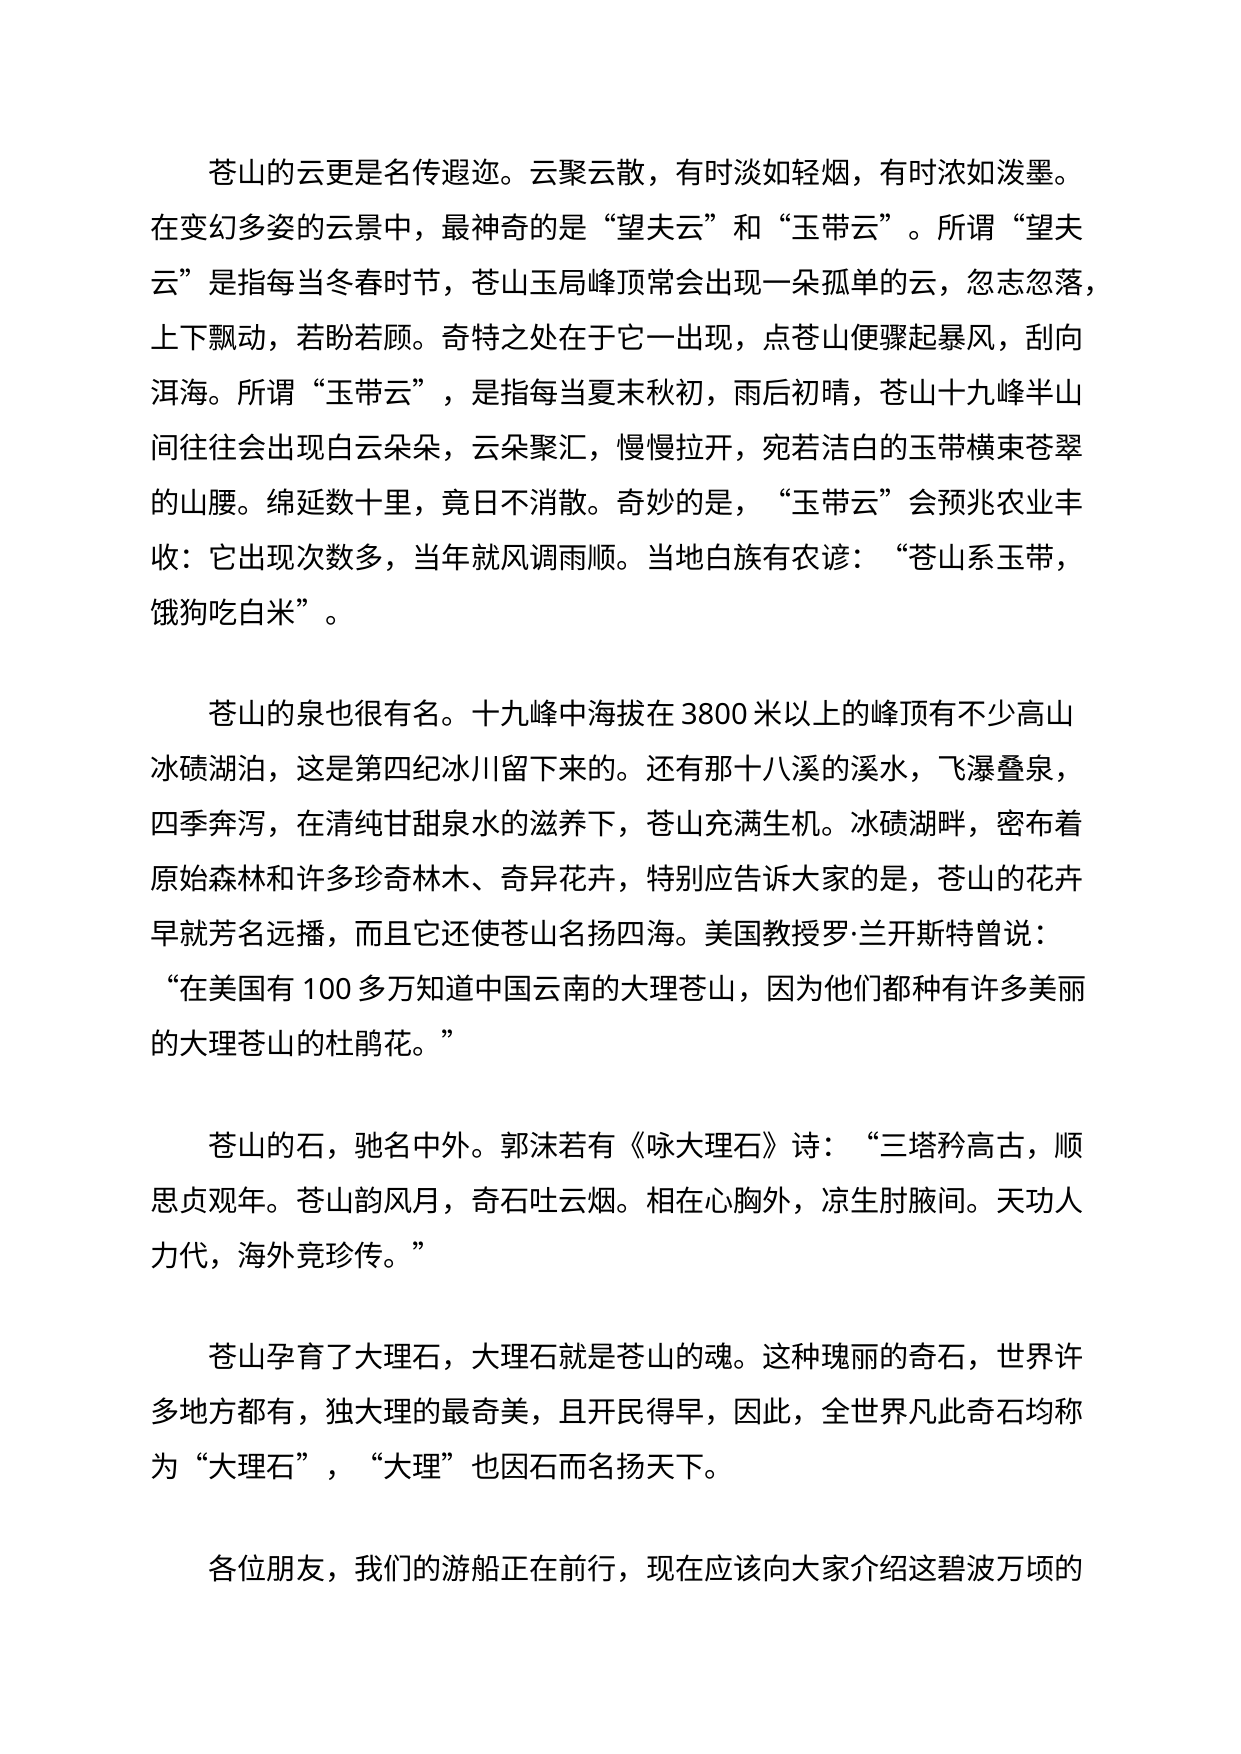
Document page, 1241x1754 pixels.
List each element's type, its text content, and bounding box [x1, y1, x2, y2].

text 苍山的石，驰名中外。郭沫若有《咏大理石》诗：“三塔矜高古，顺思贞观年。苍山韵风月，奇石吐云烟。相在心胸外，凉生肘腋间。天功人力代，海外竞珍传。” [150, 1122, 1090, 1274]
text 苍山孕育了大理石，大理石就是苍山的魂。这种瑰丽的奇石，世界许多地方都有，独大理的最奇美，且开民得早，因此，全世界凡此奇石均称为“大理石”，“大理”也因石而名扬天下。 [150, 1334, 1090, 1486]
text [150, 1546, 1090, 1588]
text 苍山的云更是名传遐迩。云聚云散，有时淡如轻烟，有时浓如泼墨。在变幻多姿的云景中，最神奇的是“望夫云”和“玉带云”。所谓“望夫云”是指每当冬春时节，苍山玉局峰顶常会出现一朵孤单的云，忽志忽落，上下飘动，若盼若顾。奇特之处在于它一出现，点苍山便骤起暴风，刮向洱海。所谓“玉带云”，是指每当夏末秋初，雨后初晴，苍山十九峰半山间往往会出现白云朵朵，云朵聚汇，慢慢拉开，宛若洁白的玉带横束苍翠的山腰。绵延数十里，竟日不消散。奇妙的是，“玉带云”会预兆农业丰收：它出现次数多，当年就风调雨顺。当地白族有农谚：“苍山系玉带，饿狗吃白米”。 [150, 150, 1090, 631]
text 苍山的泉也很有名。十九峰中海拔在3800米以上的峰顶有不少高山冰碛湖泊，这是第四纪冰川留下来的。还有那十八溪的溪水，飞瀑叠泉，四季奔泻，在清纯甘甜泉水的滋养下，苍山充满生机。冰碛湖畔，密布着原始森林和许多珍奇林木、奇异花卉，特别应告诉大家的是，苍山的花卉早就芳名远播，而且它还使苍山名扬四海。美国教授罗·兰开斯特曾说：“在美国有100多万知道中国云南的大理苍山，因为他们都种有许多美丽的大理苍山的杜鹃花。” [150, 691, 1090, 1063]
